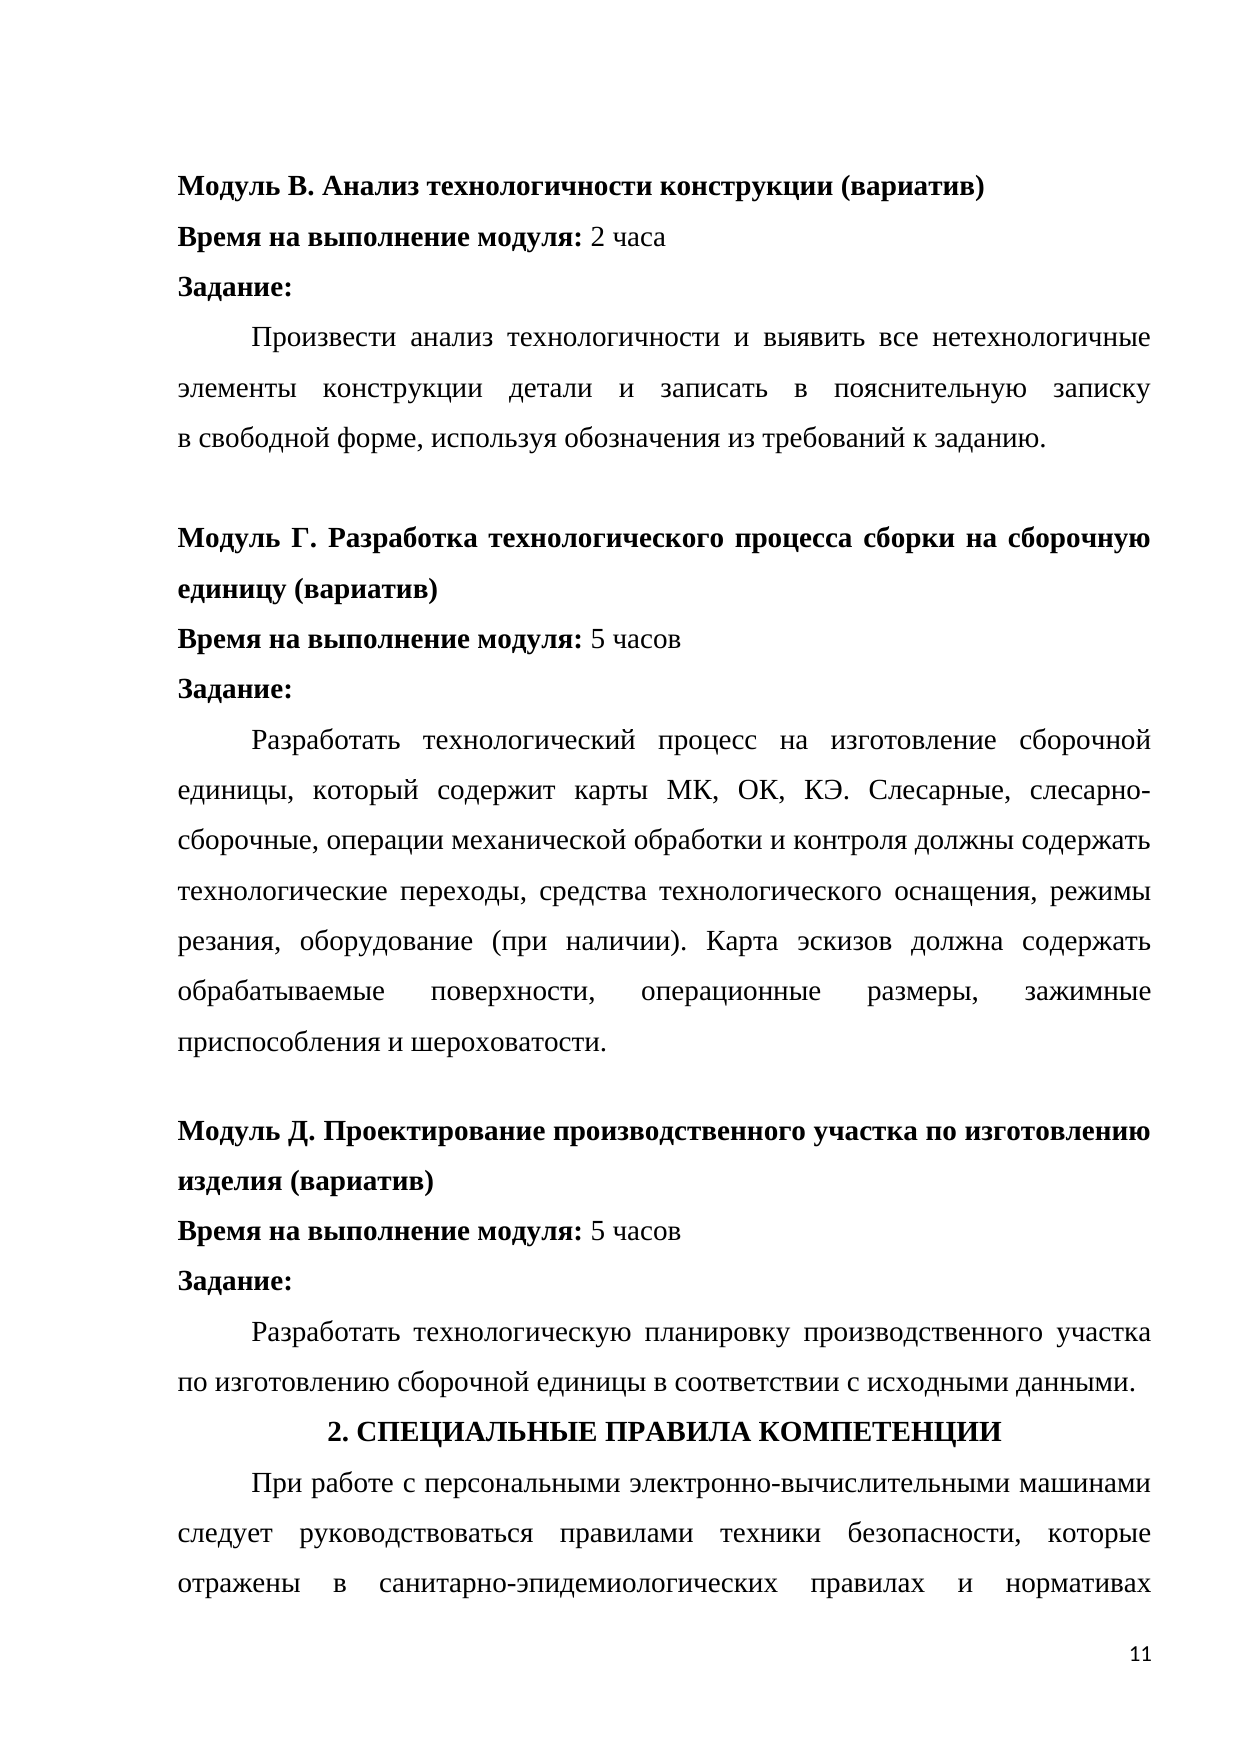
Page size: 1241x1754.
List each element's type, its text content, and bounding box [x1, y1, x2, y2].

text Время на выполнение модуля: 5 часов [177, 1213, 1152, 1247]
text Разработать технологическую планировку производственного участка по изготовлению сборочной единицы в соответствии с исходными данными. [177, 1314, 1152, 1398]
text Модуль Д. Проектирование производственного участка по изготовлению изделия (вариатив) [177, 1113, 1152, 1196]
text Время на выполнение модуля: 2 часа [177, 219, 1152, 252]
text Задание: [177, 1263, 1152, 1297]
text Задание: [177, 672, 1152, 705]
text Модуль В. Анализ технологичности конструкции (вариатив) [177, 168, 1152, 202]
text Разработать технологический процесс на изготовление сборочной единицы, который содержит карты МК, ОК, КЭ. Слесарные, слесарно-сборочные, операции механической обработки и контроля должны содержать технологические переходы, средства технологического оснащения, режимы резания, оборудование (при наличии). Карта эскизов должна содержать обрабатываемые поверхности, операционные размеры, зажимные приспособления и шероховатости. [177, 722, 1152, 1057]
text Время на выполнение модуля: 5 часов [177, 621, 1152, 655]
text Модуль Г. Разработка технологического процесса сборки на сборочную единицу (вариатив) [177, 521, 1152, 604]
subtitle 2. СПЕЦИАЛЬНЫЕ ПРАВИЛА КОМПЕТЕНЦИИ [177, 1414, 1152, 1448]
text Произвести анализ технологичности и выявить все нетехнологичные элементы конструкции детали и записать в пояснительную записку в свободной форме, используя обозначения из требований к заданию. [177, 319, 1152, 453]
text Задание: [177, 269, 1152, 303]
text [177, 1465, 1152, 1599]
